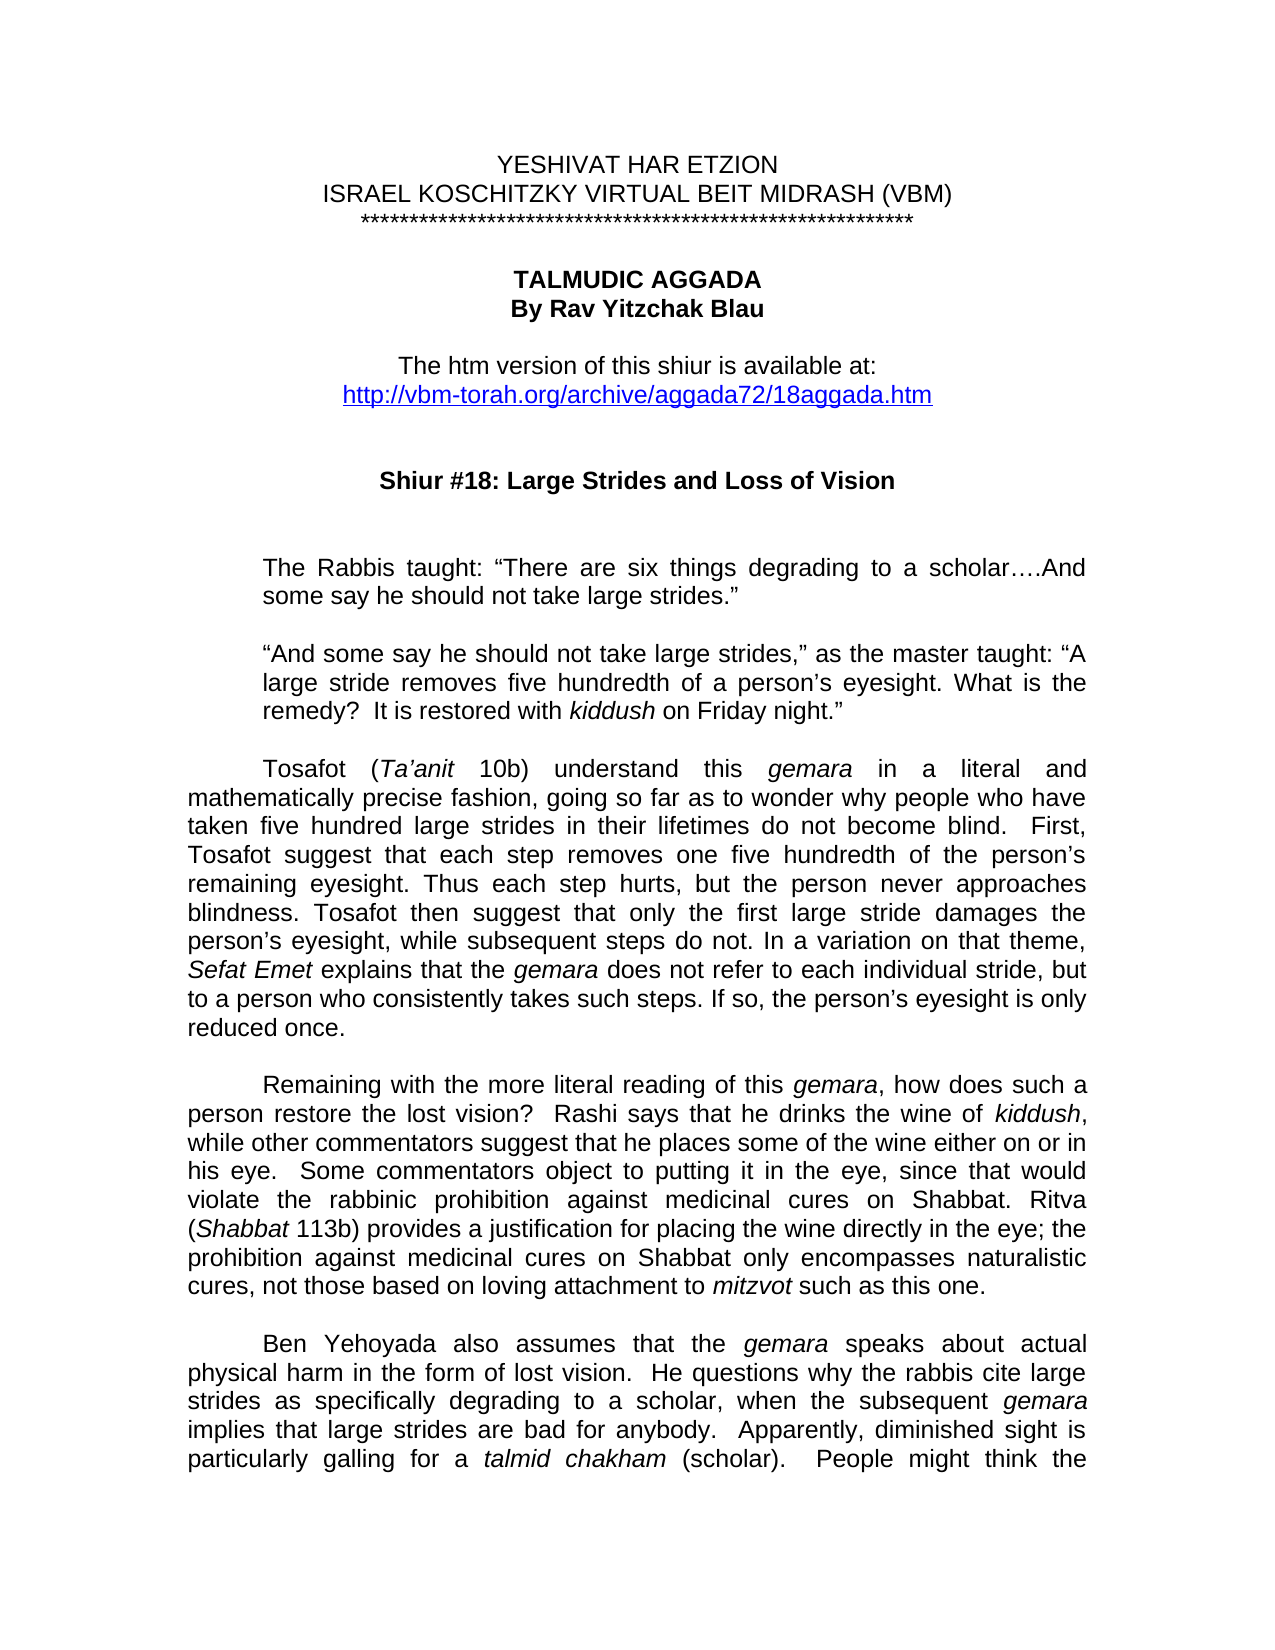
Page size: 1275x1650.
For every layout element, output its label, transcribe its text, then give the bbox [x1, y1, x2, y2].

text By Rav Yitzchak Blau [187, 294, 1088, 322]
text http://vbm-torah.org/archive/aggada72/18aggada.htm [187, 380, 1088, 409]
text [187, 1329, 1088, 1472]
text Remaining with the more literal reading of this gemara, how does such a person restore the lost vision? Rashi says that he drinks the wine of kiddush, while other commentators suggest that he places some of the wine either on or in his eye. Some commentators object to putting it in the eye, since that would violate the rabbinic prohibition against medicinal cures on Shabbat. Ritva (Shabbat 113b) provides a justification for placing the wine directly in the eye; the prohibition against medicinal cures on Shabbat only encompasses naturalistic cures, not those based on loving attachment to mitzvot such as this one. [187, 1070, 1088, 1300]
text “And some say he should not take large strides,” as the master taught: “A large stride removes five hundredth of a person’s eyesight. What is the remedy? It is restored with kiddush on Friday night.” [262, 639, 1088, 725]
text ISRAEL KOSCHITZKY VIRTUAL BEIT MIDRASH (VBM) [187, 179, 1088, 207]
text YESHIVAT HAR ETZION [187, 150, 1088, 179]
text TALMUDIC AGGADA [187, 265, 1088, 294]
text ********************************************************* [187, 207, 1088, 236]
text The Rabbis taught: “There are six things degrading to a scholar….And some say he should not take large strides.” [262, 552, 1088, 610]
text Tosafot (Ta’anit 10b) understand this gemara in a literal and mathematically precise fashion, going so far as to wonder why people who have taken five hundred large strides in their lifetimes do not become blind. First, Tosafot suggest that each step removes one five hundredth of the person’s remaining eyesight. Thus each step hurts, but the person never approaches blindness. Tosafot then suggest that only the first large stride damages the person’s eyesight, while subsequent steps do not. In a variation on that theme, Sefat Emet explains that the gemara does not refer to each individual stride, but to a person who consistently takes such steps. If so, the person’s eyesight is only reduced once. [187, 754, 1088, 1041]
text Shiur #18: Large Strides and Loss of Vision [187, 466, 1088, 495]
text The htm version of this shiur is available at: [187, 351, 1088, 380]
